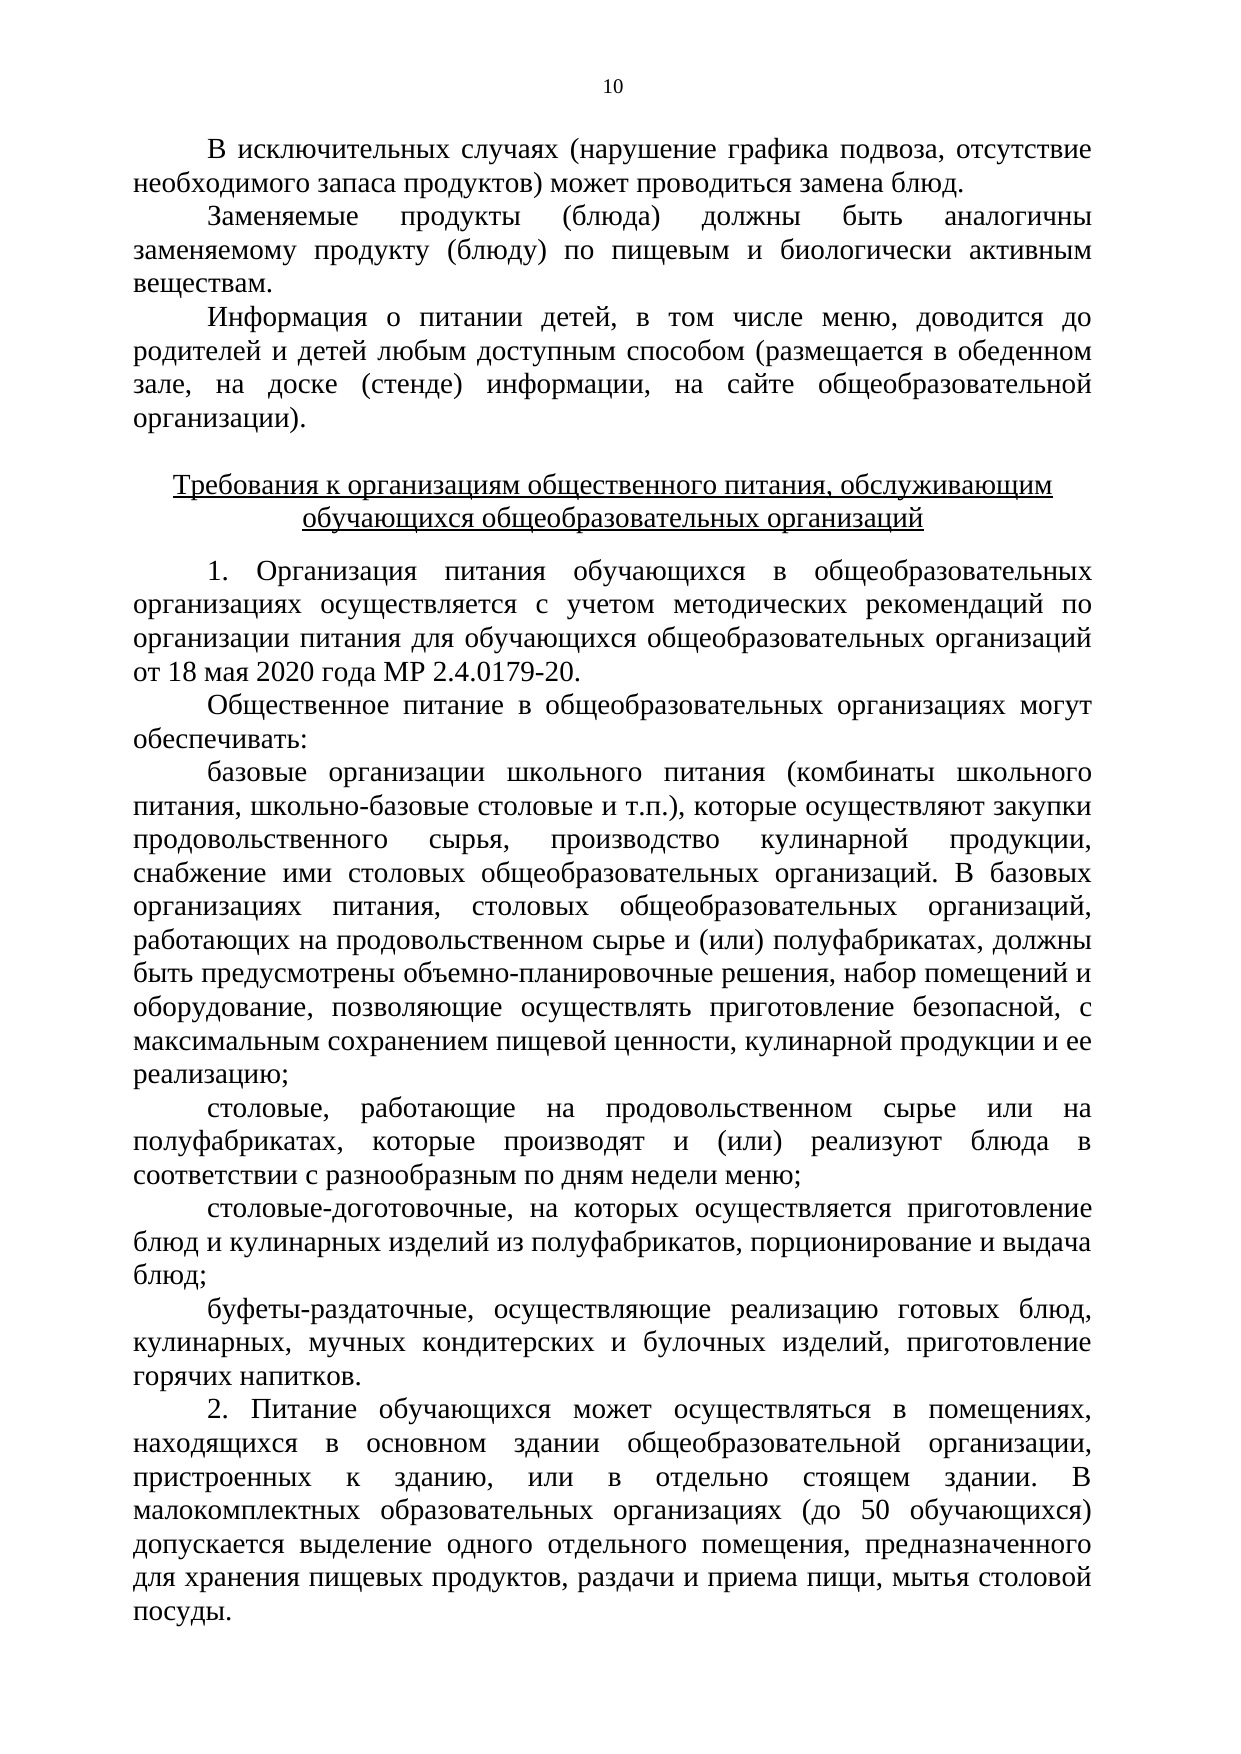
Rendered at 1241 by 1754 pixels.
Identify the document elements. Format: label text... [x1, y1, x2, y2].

list Заменяемые продукты (блюда) должны быть аналогичны заменяемому продукту (блюду) по пищевым и биологически активным веществам. [133, 198, 1093, 299]
list 1. Организация питания обучающихся в общеобразовательных организациях осуществляется с учетом методических рекомендаций по организации питания для обучающихся общеобразовательных организаций от 18 мая 2020 года МР 2.4.0179-20. [133, 553, 1093, 687]
list 2. Питание обучающихся может осуществляться в помещениях, находящихся в основном здании общеобразовательной организации, пристроенных к зданию, или в отдельно стоящем здании. В малокомплектных образовательных организациях (до 50 обучающихся) допускается выделение одного отдельного помещения, предназначенного для хранения пищевых продуктов, раздачи и приема пищи, мытья столовой посуды. [133, 1392, 1093, 1626]
list столовые-доготовочные, на которых осуществляется приготовление блюд и кулинарных изделий из полуфабрикатов, порционирование и выдача блюд; [133, 1190, 1093, 1291]
list В исключительных случаях (нарушение графика подвоза, отсутствие необходимого запаса продуктов) может проводиться замена блюд. [133, 131, 1093, 198]
list Общественное питание в общеобразовательных организациях могут обеспечивать: [133, 687, 1093, 754]
list Требования к организациям общественного питания, обслуживающим обучающихся общеобразовательных организаций [133, 467, 1093, 534]
list Информация о питании детей, в том числе меню, доводится до родителей и детей любым доступным способом (размещается в обеденном зале, на доске (стенде) информации, на сайте общеобразовательной организации). [133, 299, 1093, 433]
list столовые, работающие на продовольственном сырье или на полуфабрикатах, которые производят и (или) реализуют блюда в соответствии с разнообразным по дням недели меню; [133, 1090, 1093, 1190]
list буфеты-раздаточные, осуществляющие реализацию готовых блюд, кулинарных, мучных кондитерских и булочных изделий, приготовление горячих напитков. [133, 1291, 1093, 1392]
list базовые организации школьного питания (комбинаты школьного питания, школьно-базовые столовые и т.п.), которые осуществляют закупки продовольственного сырья, производство кулинарной продукции, снабжение ими столовых общеобразовательных организаций. В базовых организациях питания, столовых общеобразовательных организаций, работающих на продовольственном сырье и (или) полуфабрикатах, должны быть предусмотрены объемно-планировочные решения, набор помещений и оборудование, позволяющие осуществлять приготовление безопасной, с максимальным сохранением пищевой ценности, кулинарной продукции и ее реализацию; [133, 754, 1093, 1090]
